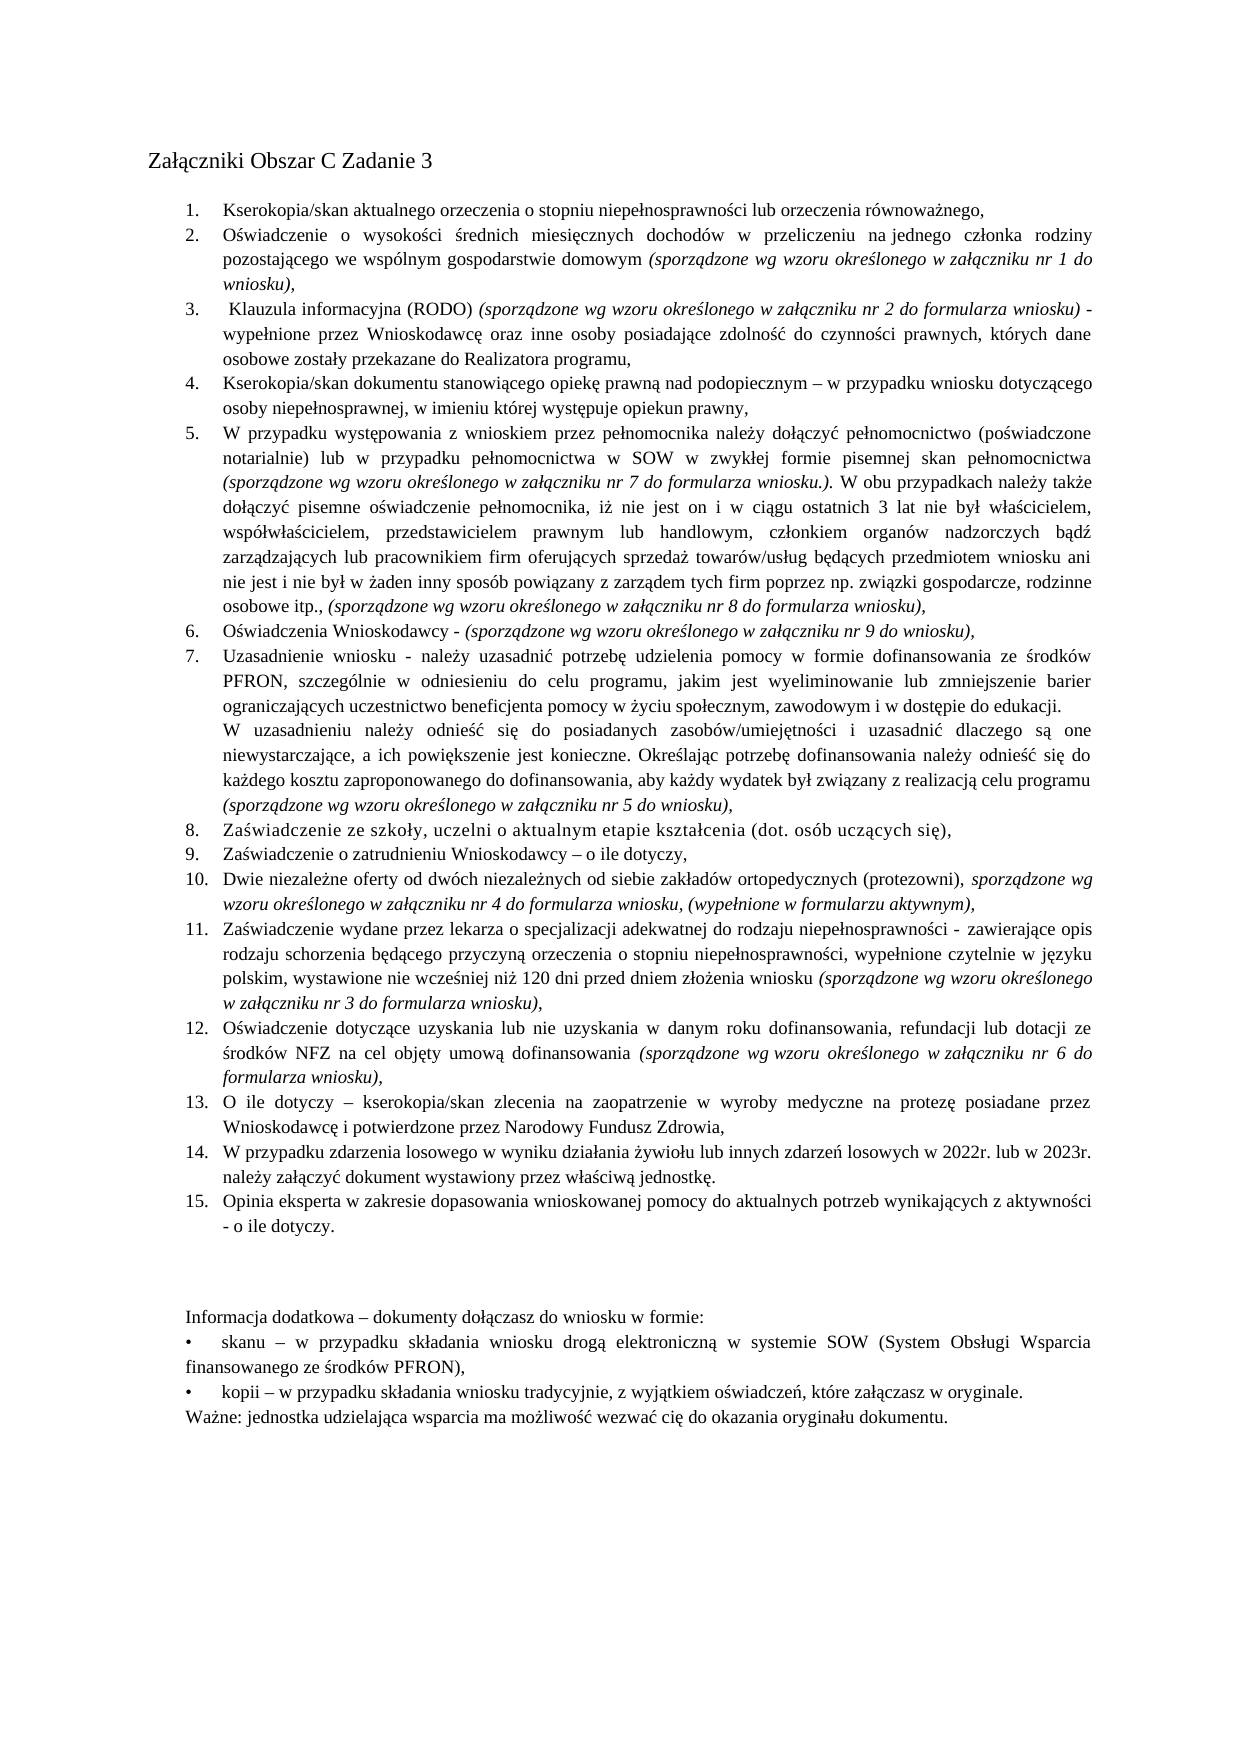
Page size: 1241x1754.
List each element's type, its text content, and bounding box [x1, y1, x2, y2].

list Kserokopia/skan aktualnego orzeczenia o stopniu niepełnosprawności lub orzeczenia równoważnego, [185, 199, 1093, 220]
list W przypadku zdarzenia losowego w wyniku działania żywiołu lub innych zdarzeń losowych w 2022r. lub w 2023r. należy załączyć dokument wystawiony przez właściwą jednostkę. [185, 1141, 1093, 1187]
text Informacja dodatkowa – dokumenty dołączasz do wniosku w formie: [185, 1306, 1093, 1328]
text Ważne: jednostka udzielająca wsparcia ma możliwość wezwać cię do okazania oryginału dokumentu. [185, 1406, 1093, 1427]
list Zaświadczenie o zatrudnieniu Wnioskodawcy – o ile dotyczy, [185, 843, 1093, 865]
list Opinia eksperta w zakresie dopasowania wnioskowanej pomocy do aktualnych potrzeb wynikających z aktywności - o ile dotyczy. [185, 1190, 1093, 1237]
text • kopii – w przypadku składania wniosku tradycyjnie, z wyjątkiem oświadczeń, które załączasz w oryginale. [185, 1381, 1093, 1402]
list W przypadku występowania z wnioskiem przez pełnomocnika należy dołączyć pełnomocnictwo (poświadczone notarialnie) lub w przypadku pełnomocnictwa w SOW w zwykłej formie pisemnej skan pełnomocnictwa (sporządzone wg wzoru określonego w załączniku nr 7 do formularza wniosku.). W obu przypadkach należy także dołączyć pisemne oświadczenie pełnomocnika, iż nie jest on i w ciągu ostatnich 3 lat nie był właścicielem, współwłaścicielem, przedstawicielem prawnym lub handlowym, członkiem organów nadzorczych bądź zarządzających lub pracownikiem firm oferujących sprzedaż towarów/usług będących przedmiotem wniosku ani nie jest i nie był w żaden inny sposób powiązany z zarządem tych firm poprzez np. związki gospodarcze, rodzinne osobowe itp., (sporządzone wg wzoru określonego w załączniku nr 8 do formularza wniosku), [185, 422, 1093, 617]
list Klauzula informacyjna (RODO) (sporządzone wg wzoru określonego w załączniku nr 2 do formularza wniosku) - wypełnione przez Wnioskodawcę oraz inne osoby posiadające zdolność do czynności prawnych, których dane osobowe zostały przekazane do Realizatora programu, [185, 298, 1093, 369]
list Oświadczenie dotyczące uzyskania lub nie uzyskania w danym roku dofinansowania, refundacji lub dotacji ze środków NFZ na cel objęty umową dofinansowania (sporządzone wg wzoru określonego w załączniku nr 6 do formularza wniosku), [185, 1017, 1093, 1088]
list Dwie niezależne oferty od dwóch niezależnych od siebie zakładów ortopedycznych (protezowni), sporządzone wg wzoru określonego w załączniku nr 4 do formularza wniosku, (wypełnione w formularzu aktywnym), [185, 868, 1093, 914]
list Oświadczenia Wnioskodawcy - (sporządzone wg wzoru określonego w załączniku nr 9 do wniosku), [185, 620, 1093, 642]
text Załączniki Obszar C Zadanie 3 [148, 148, 1093, 174]
list Oświadczenie o wysokości średnich miesięcznych dochodów w przeliczeniu na jednego członka rodziny pozostającego we wspólnym gospodarstwie domowym (sporządzone wg wzoru określonego w załączniku nr 1 do wniosku), [185, 223, 1093, 294]
list Zaświadczenie wydane przez lekarza o specjalizacji adekwatnej do rodzaju niepełnosprawności - zawierające opis rodzaju schorzenia będącego przyczyną orzeczenia o stopniu niepełnosprawności, wypełnione czytelnie w języku polskim, wystawione nie wcześniej niż 120 dni przed dniem złożenia wniosku (sporządzone wg wzoru określonego w załączniku nr 3 do formularza wniosku), [185, 918, 1093, 1013]
list Zaświadczenie ze szkoły, uczelni o aktualnym etapie kształcenia (dot. osób uczących się), [185, 818, 1093, 840]
list Kserokopia/skan dokumentu stanowiącego opiekę prawną nad podopiecznym – w przypadku wniosku dotyczącego osoby niepełnosprawnej, w imieniu której występuje opiekun prawny, [185, 372, 1093, 418]
text • skanu – w przypadku składania wniosku drogą elektroniczną w systemie SOW (System Obsługi Wsparcia finansowanego ze środków PFRON), [185, 1331, 1093, 1377]
list O ile dotyczy – kserokopia/skan zlecenia na zaopatrzenie w wyroby medyczne na protezę posiadane przez Wnioskodawcę i potwierdzone przez Narodowy Fundusz Zdrowia, [185, 1091, 1093, 1137]
list Uzasadnienie wniosku - należy uzasadnić potrzebę udzielenia pomocy w formie dofinansowania ze środków PFRON, szczególnie w odniesieniu do celu programu, jakim jest wyeliminowanie lub zmniejszenie barier ograniczających uczestnictwo beneficjenta pomocy w życiu społecznym, zawodowym i w dostępie do edukacji. [185, 645, 1093, 716]
list W uzasadnieniu należy odnieść się do posiadanych zasobów/umiejętności i uzasadnić dlaczego są one niewystarczające, a ich powiększenie jest konieczne. Określając potrzebę dofinansowania należy odnieść się do każdego kosztu zaproponowanego do dofinansowania, aby każdy wydatek był związany z realizacją celu programu (sporządzone wg wzoru określonego w załączniku nr 5 do wniosku), [223, 719, 1093, 815]
